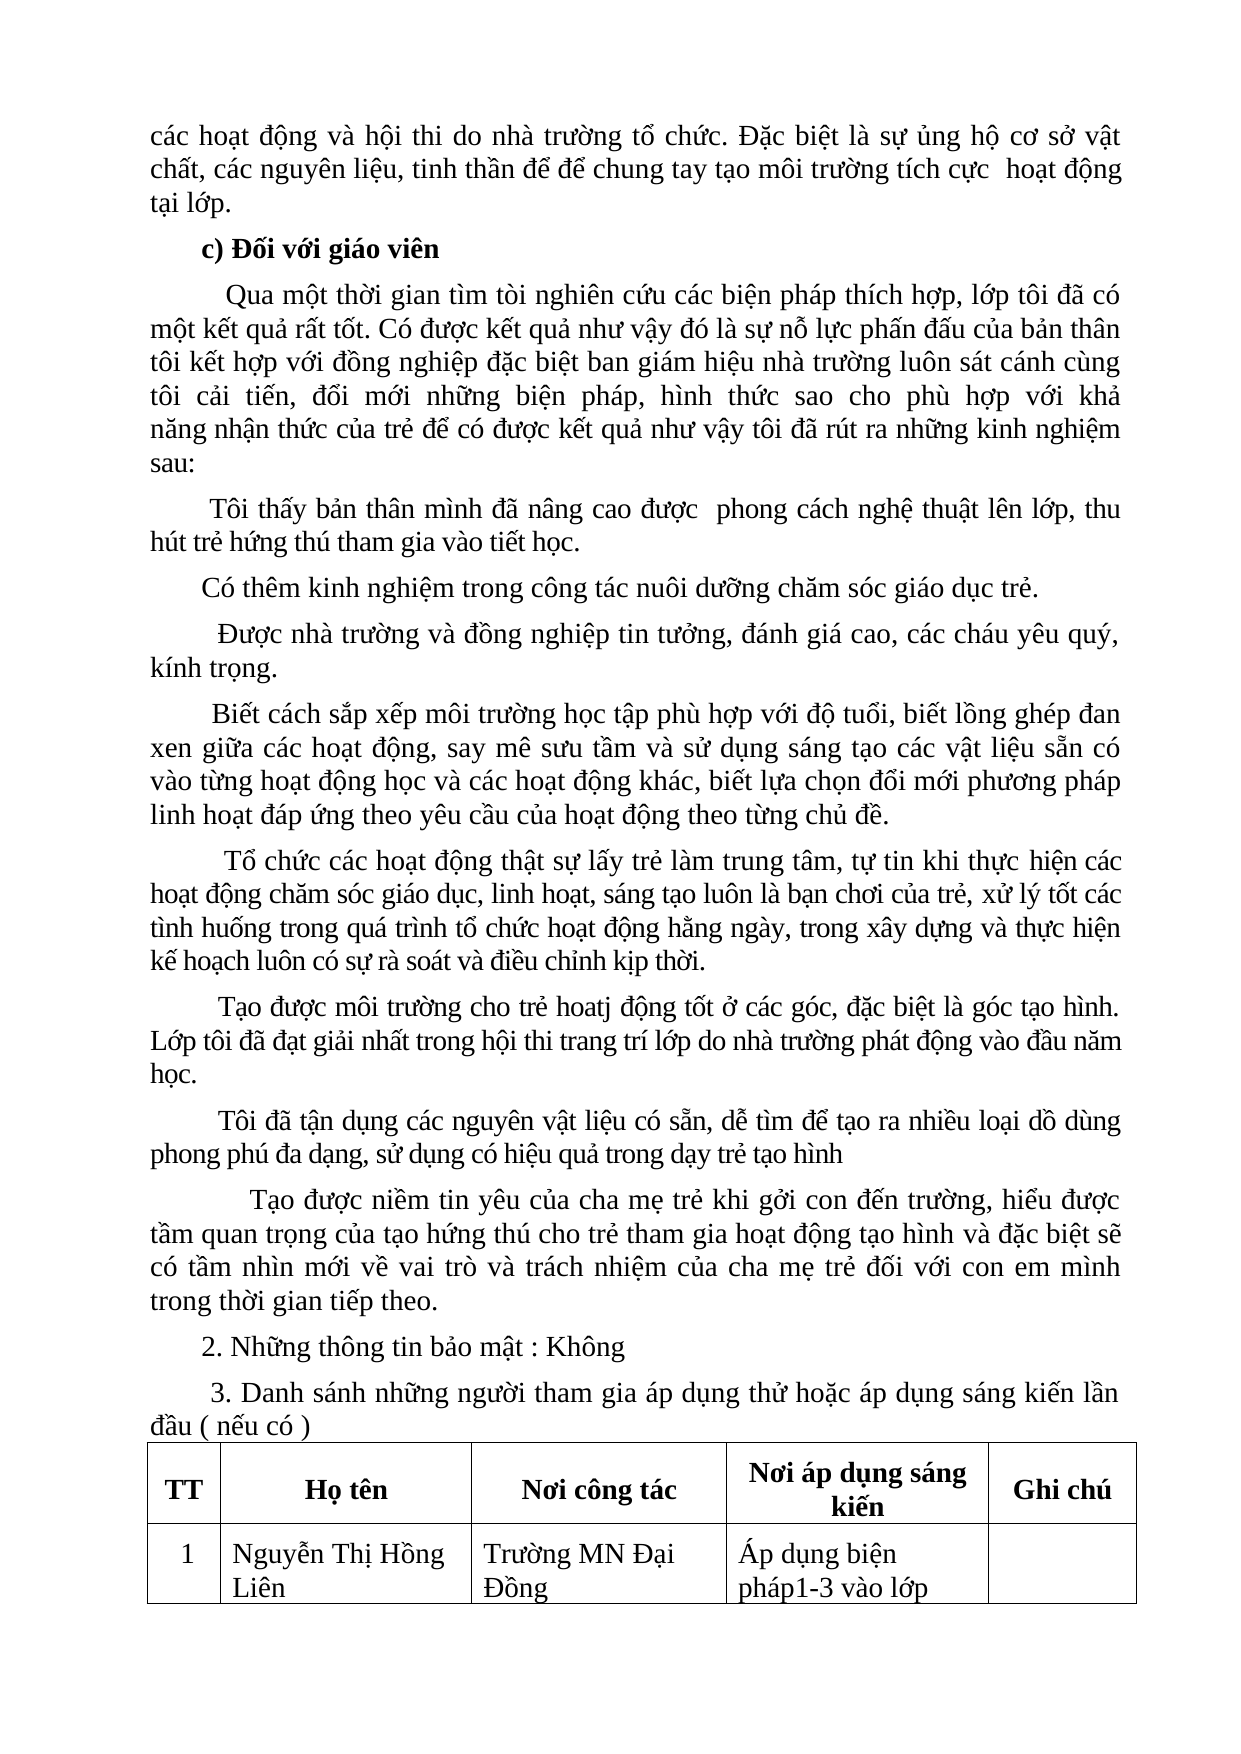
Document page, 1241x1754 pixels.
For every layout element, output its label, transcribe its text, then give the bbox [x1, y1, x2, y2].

text Có thêm kinh nghiệm trong công tác nuôi dưỡng chăm sóc giáo dục trẻ. [150, 571, 1122, 604]
text Tôi đã tận dụng các nguyên vật liệu có sẵn, dễ tìm để tạo ra nhiều loại dồ dùng phong phú đa dạng, sử dụng có hiệu quả trong dạy trẻ tạo hình [150, 1103, 1122, 1170]
table_header TT [148, 1443, 220, 1523]
text Tạo được môi trường cho trẻ hoatj động tốt ở các góc, đặc biệt là góc tạo hình. Lớp tôi đã đạt giải nhất trong hội thi trang trí lớp do nhà trường phát động vào đầu năm học. [150, 989, 1122, 1090]
table_header Họ tên [221, 1443, 471, 1523]
text Biết cách sắp xếp môi trường học tập phù hợp với độ tuổi, biết lồng ghép đan xen giữa các hoạt động, say mê sưu tầm và sử dụng sáng tạo các vật liệu sẵn có vào từng hoạt động học và các hoạt động khác, biết lựa chọn đổi mới phương pháp linh hoạt đáp ứng theo yêu cầu của hoạt động theo từng chủ đề. [150, 696, 1122, 830]
text 2. Những thông tin bảo mật : Không [150, 1329, 1122, 1362]
table_cell [989, 1524, 1136, 1603]
table_header Ghi chú [989, 1443, 1136, 1523]
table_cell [727, 1524, 988, 1603]
table_header Nơi công tác [472, 1443, 726, 1523]
table_cell Trường MN Đại Đồng [472, 1524, 726, 1603]
table_cell 1 [148, 1524, 220, 1603]
text c) Đối với giáo viên [150, 231, 1122, 265]
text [150, 118, 1122, 219]
text Được nhà trường và đồng nghiệp tin tưởng, đánh giá cao, các cháu yêu quý, kính trọng. [150, 617, 1122, 684]
text 3. Danh sánh những người tham gia áp dụng thử hoặc áp dụng sáng kiến lần đầu ( nếu có ) [150, 1375, 1122, 1442]
text Tôi thấy bản thân mình đã nâng cao được phong cách nghệ thuật lên lớp, thu hút trẻ hứng thú tham gia vào tiết học. [150, 491, 1122, 558]
table_header Nơi áp dụng sáng kiến [727, 1443, 988, 1523]
text Tổ chức các hoạt động thật sự lấy trẻ làm trung tâm, tự tin khi thực hiện các hoạt động chăm sóc giáo dục, linh hoạt, sáng tạo luôn là bạn chơi của trẻ, xử lý tốt các tình huống trong quá trình tổ chức hoạt động hằng ngày, trong xây dựng và thực hiện kế hoạch luôn có sự rà soát và điều chỉnh kịp thời. [150, 843, 1122, 977]
text Qua một thời gian tìm tòi nghiên cứu các biện pháp thích hợp, lớp tôi đã có một kết quả rất tốt. Có được kết quả như vậy đó là sự nỗ lực phấn đấu của bản thân tôi kết hợp với đồng nghiệp đặc biệt ban giám hiệu nhà trường luôn sát cánh cùng tôi cải tiến, đổi mới những biện pháp, hình thức sao cho phù hợp với khả năng nhận thức của trẻ để có được kết quả như vậy tôi đã rút ra những kinh nghiệm sau: [150, 277, 1122, 478]
text Tạo được niềm tin yêu của cha mẹ trẻ khi gởi con đến trường, hiểu được tầm quan trọng của tạo hứng thú cho trẻ tham gia hoạt động tạo hình và đặc biệt sẽ có tầm nhìn mới về vai trò và trách nhiệm của cha mẹ trẻ đối với con em mình trong thời gian tiếp theo. [150, 1182, 1122, 1316]
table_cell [221, 1524, 471, 1603]
